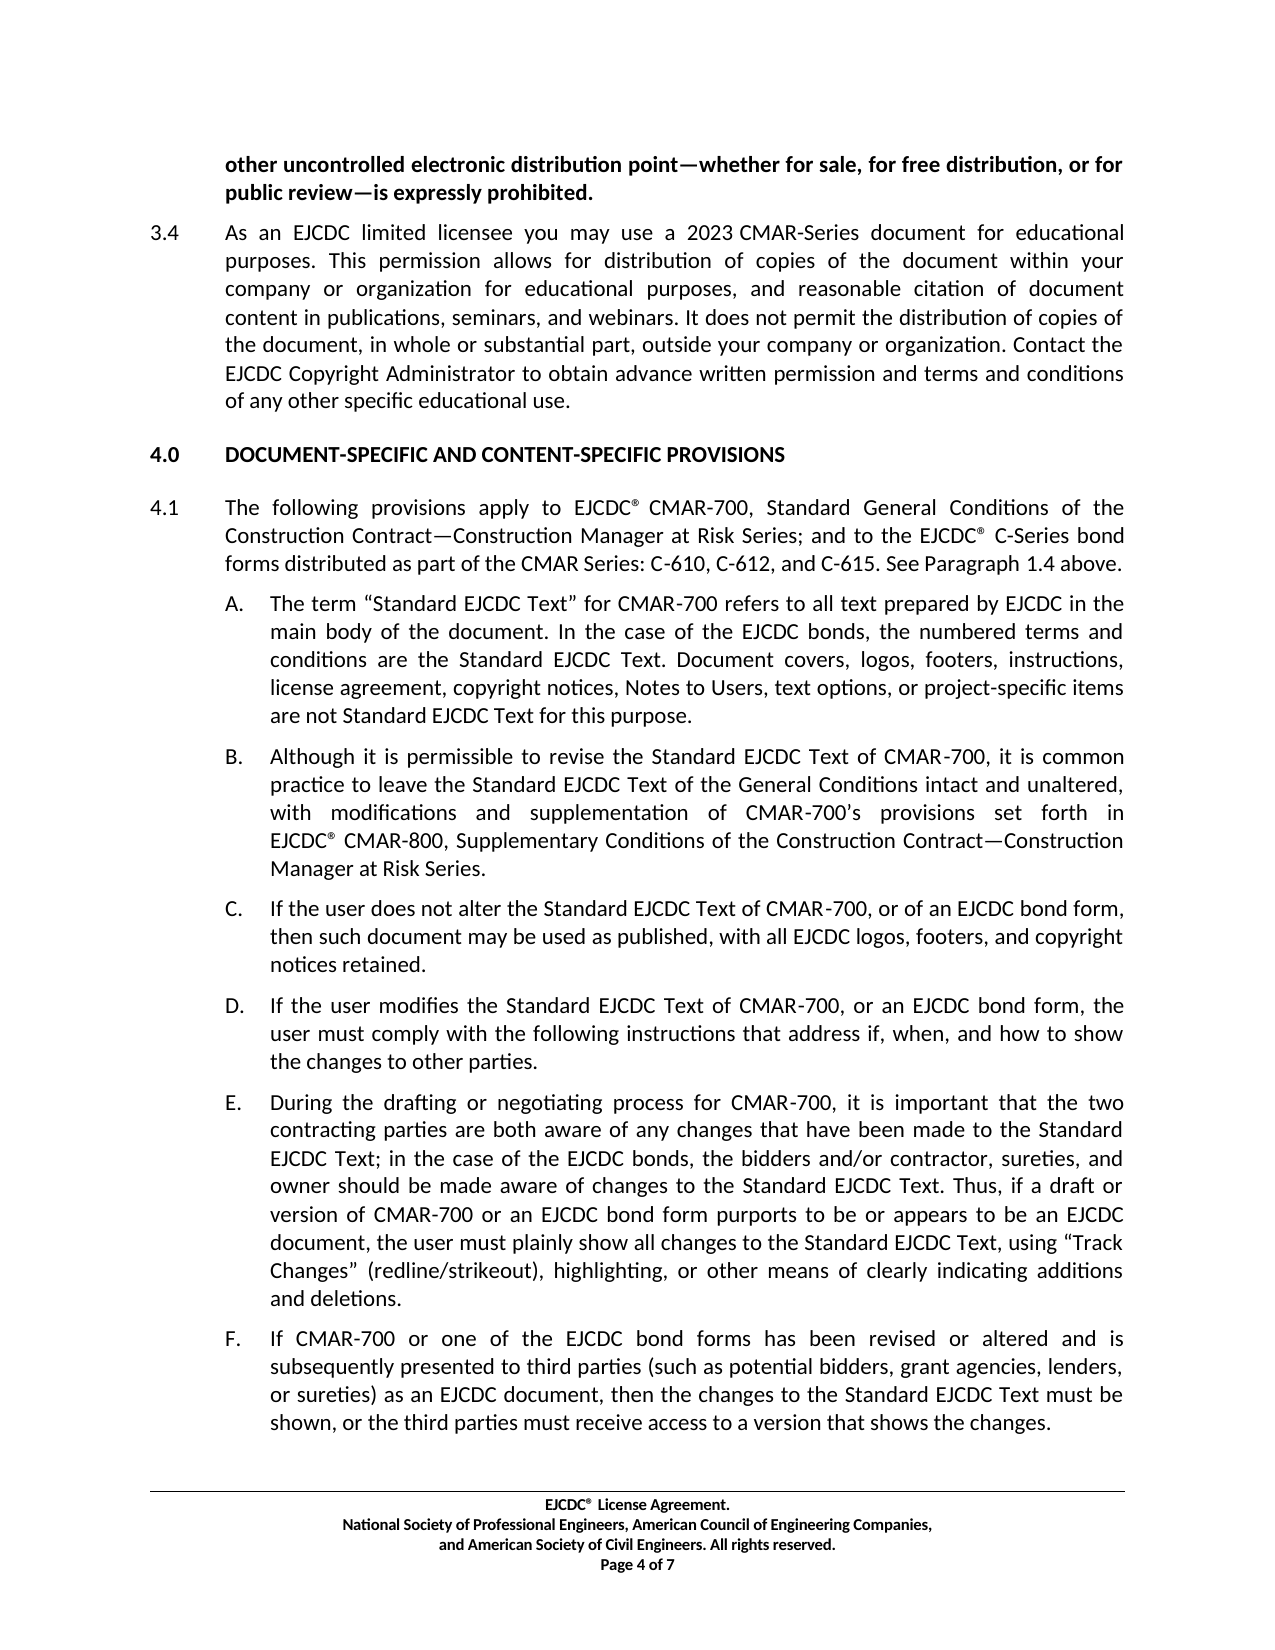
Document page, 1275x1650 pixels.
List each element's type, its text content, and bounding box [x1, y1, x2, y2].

text DOCUMENT-SPECIFIC AND CONTENT-SPECIFIC PROVISIONS [150, 440, 1125, 468]
text During the drafting or negotiating process for CMAR-700, it is important that the two contracting parties are both aware of any changes that have been made to the Standard EJCDC Text; in the case of the EJCDC bonds, the bidders and/or contractor, sureties, and owner should be made aware of changes to the Standard EJCDC Text. Thus, if a draft or version of CMAR-700 or an EJCDC bond form purports to be or appears to be an EJCDC document, the user must plainly show all changes to the Standard EJCDC Text, using “Track Changes” (redline/strikeout), highlighting, or other means of clearly indicating additions and deletions. [225, 1088, 1125, 1312]
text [150, 150, 1125, 206]
text The term “Standard EJCDC Text” for CMAR-700 refers to all text prepared by EJCDC in the main body of the document. In the case of the EJCDC bonds, the numbered terms and conditions are the Standard EJCDC Text. Document covers, logos, footers, instructions, license agreement, copyright notices, Notes to Users, text options, or project-specific items are not Standard EJCDC Text for this purpose. [225, 589, 1125, 729]
text If CMAR-700 or one of the EJCDC bond forms has been revised or altered and is subsequently presented to third parties (such as potential bidders, grant agencies, lenders, or sureties) as an EJCDC document, then the changes to the Standard EJCDC Text must be shown, or the third parties must receive access to a version that shows the changes. [225, 1324, 1125, 1436]
text Although it is permissible to revise the Standard EJCDC Text of CMAR-700, it is common practice to leave the Standard EJCDC Text of the General Conditions intact and unaltered, with modifications and supplementation of CMAR-700’s provisions set forth in EJCDC® CMAR-800, Supplementary Conditions of the Construction Contract—Construction Manager at Risk Series. [225, 742, 1125, 882]
text As an EJCDC limited licensee you may use a 2023 CMAR-Series document for educational purposes. This permission allows for distribution of copies of the document within your company or organization for educational purposes, and reasonable citation of document content in publications, seminars, and webinars. It does not permit the distribution of copies of the document, in whole or substantial part, outside your company or organization. Contact the EJCDC Copyright Administrator to obtain advance written permission and terms and conditions of any other specific educational use. [150, 218, 1125, 415]
text If the user modifies the Standard EJCDC Text of CMAR-700, or an EJCDC bond form, the user must comply with the following instructions that address if, when, and how to show the changes to other parties. [225, 991, 1125, 1075]
text If the user does not alter the Standard EJCDC Text of CMAR-700, or of an EJCDC bond form, then such document may be used as published, with all EJCDC logos, footers, and copyright notices retained. [225, 894, 1125, 978]
text The following provisions apply to EJCDC® CMAR-700, Standard General Conditions of the Construction Contract—Construction Manager at Risk Series; and to the EJCDC® C-Series bond forms distributed as part of the CMAR Series: C-610, C-612, and C-615. See Paragraph 1.4 above. [150, 493, 1125, 577]
